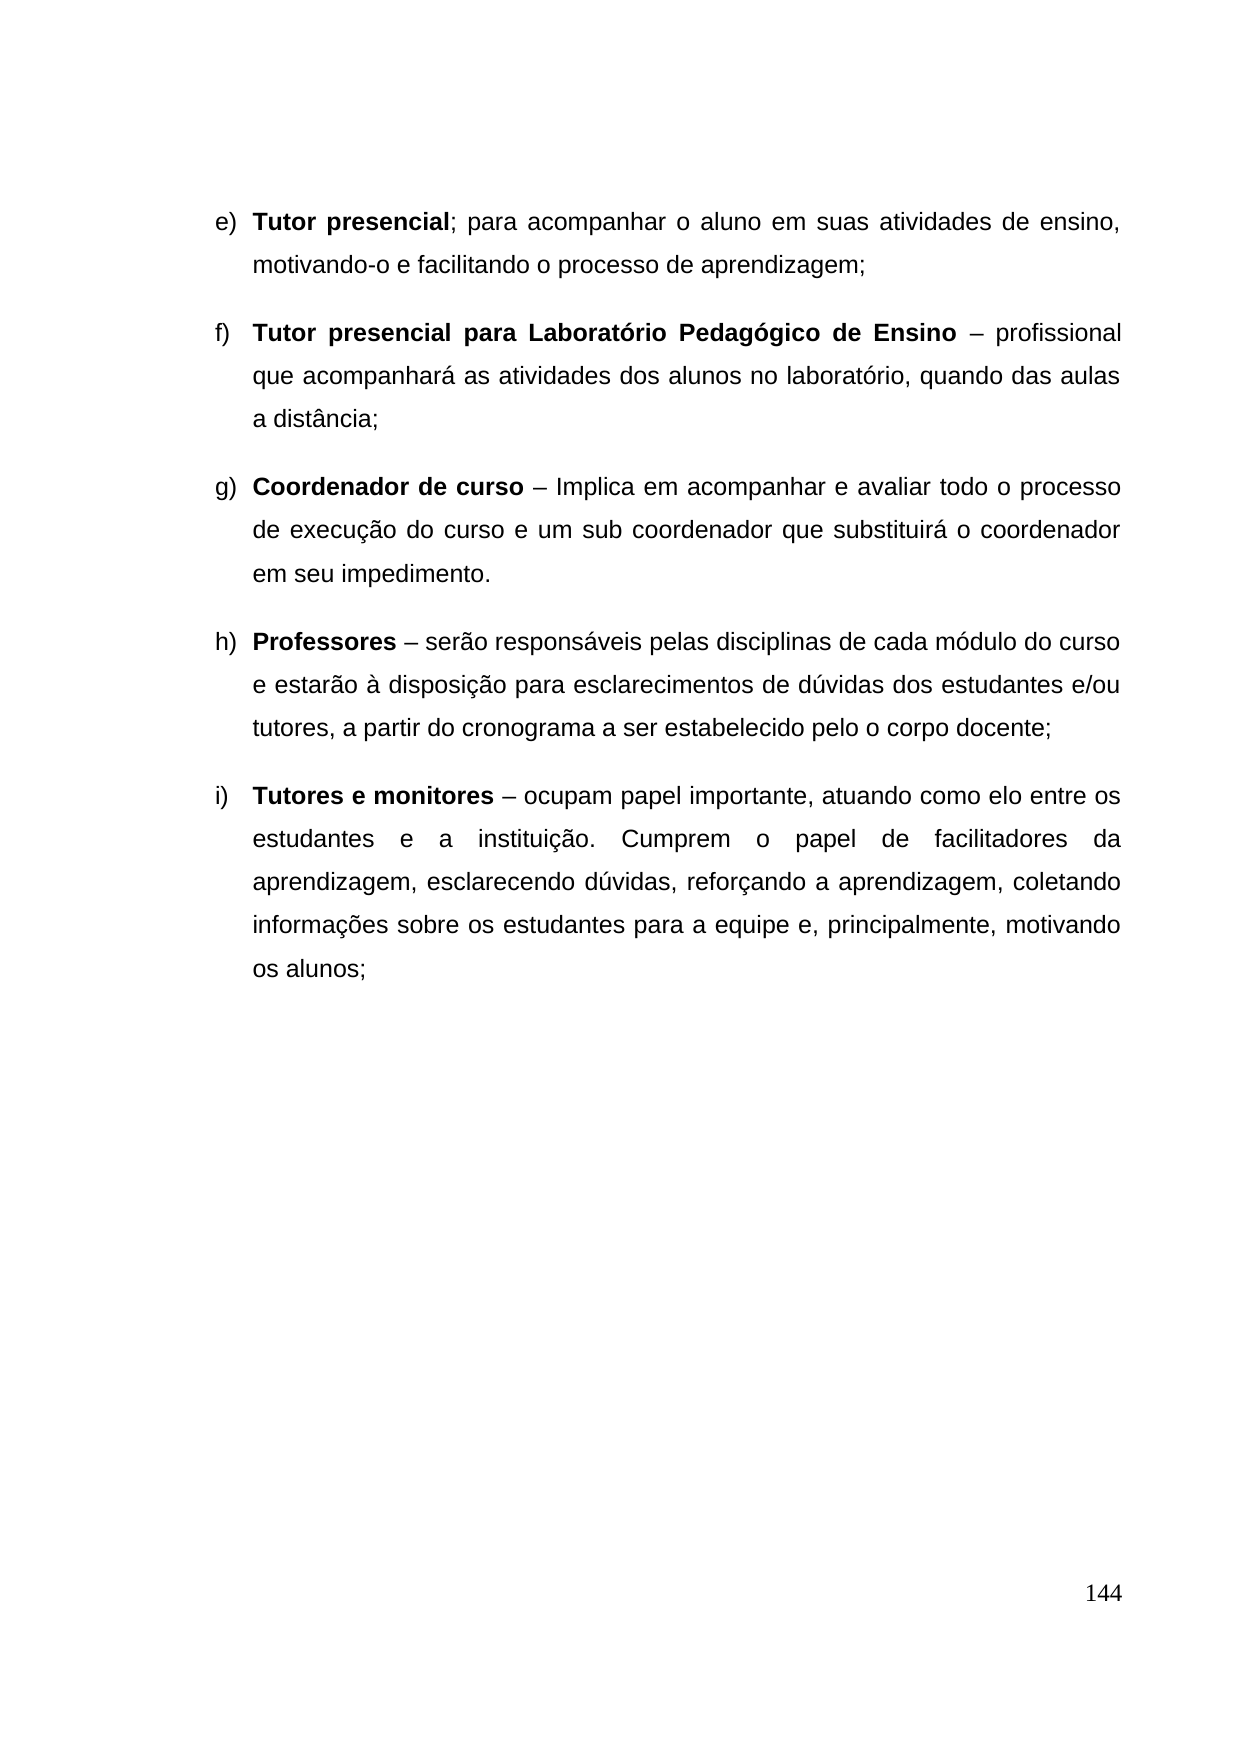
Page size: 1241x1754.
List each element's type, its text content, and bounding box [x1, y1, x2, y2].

list Tutor presencial; para acompanhar o aluno em suas atividades de ensino, motivando-o e facilitando o processo de aprendizagem; [215, 207, 1122, 279]
list Professores – serão responsáveis pelas disciplinas de cada módulo do curso e estarão à disposição para esclarecimentos de dúvidas dos estudantes e/ou tutores, a partir do cronograma a ser estabelecido pelo o corpo docente; [215, 627, 1122, 742]
list Coordenador de curso – Implica em acompanhar e avaliar todo o processo de execução do curso e um sub coordenador que substituirá o coordenador em seu impedimento. [215, 472, 1122, 587]
list Tutor presencial para Laboratório Pedagógico de Ensino – profissional que acompanhará as atividades dos alunos no laboratório, quando das aulas a distância; [215, 318, 1122, 433]
list Tutores e monitores – ocupam papel importante, atuando como elo entre os estudantes e a instituição. Cumprem o papel de facilitadores da aprendizagem, esclarecendo dúvidas, reforçando a aprendizagem, coletando informações sobre os estudantes para a equipe e, principalmente, motivando os alunos; [215, 781, 1122, 982]
